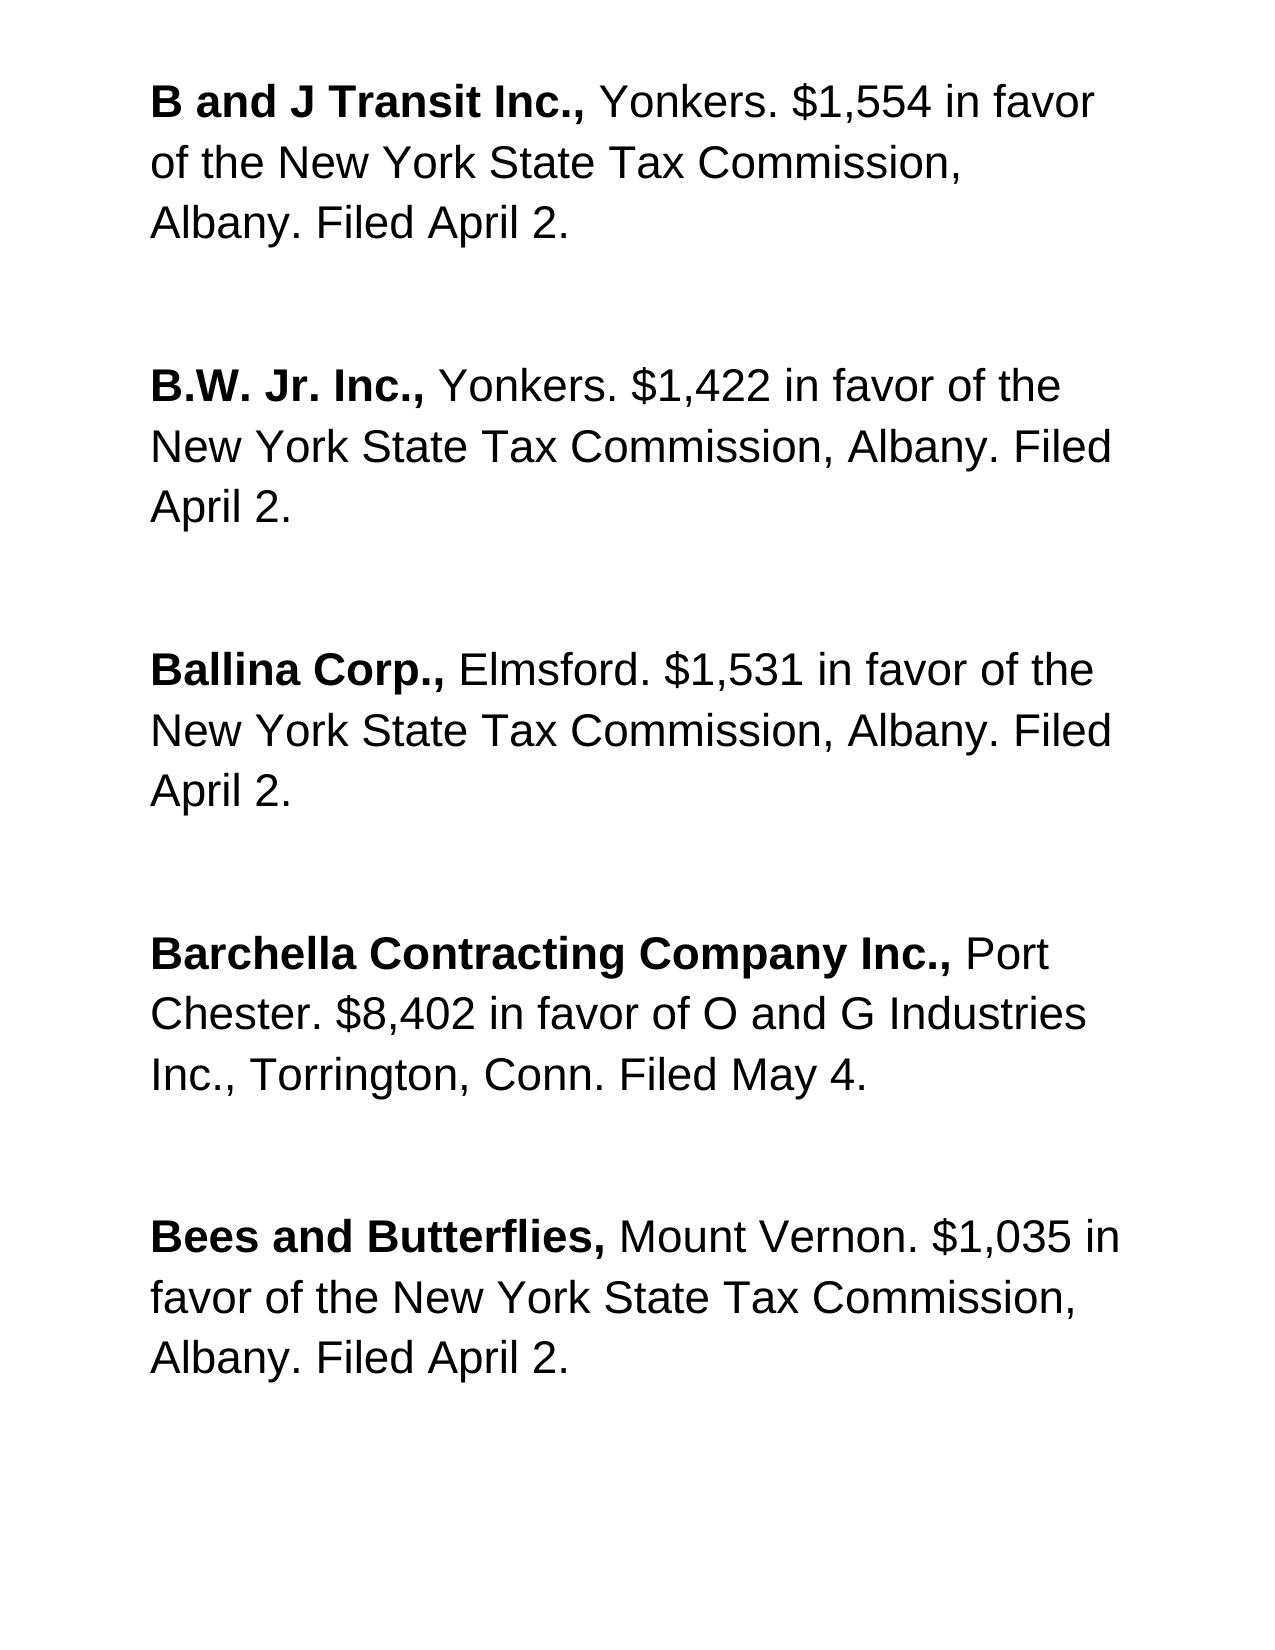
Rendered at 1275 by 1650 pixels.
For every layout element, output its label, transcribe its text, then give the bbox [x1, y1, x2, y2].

text B and J Transit Inc., Yonkers. $1,554 in favor of the New York State Tax Commission, Albany. Filed April 2. [150, 75, 1125, 249]
text Ballina Corp., Elmsford. $1,531 in favor of the New York State Tax Commission, Albany. Filed April 2. [150, 642, 1125, 816]
text Barchella Contracting Company Inc., Port Chester. $8,402 in favor of O and G Industries Inc., Torrington, Conn. Filed May 4. [150, 926, 1125, 1100]
text Bees and Butterflies, Mount Vernon. $1,035 in favor of the New York State Tax Commission, Albany. Filed April 2. [150, 1210, 1125, 1384]
text B.W. Jr. Inc., Yonkers. $1,422 in favor of the New York State Tax Commission, Albany. Filed April 2. [150, 359, 1125, 532]
